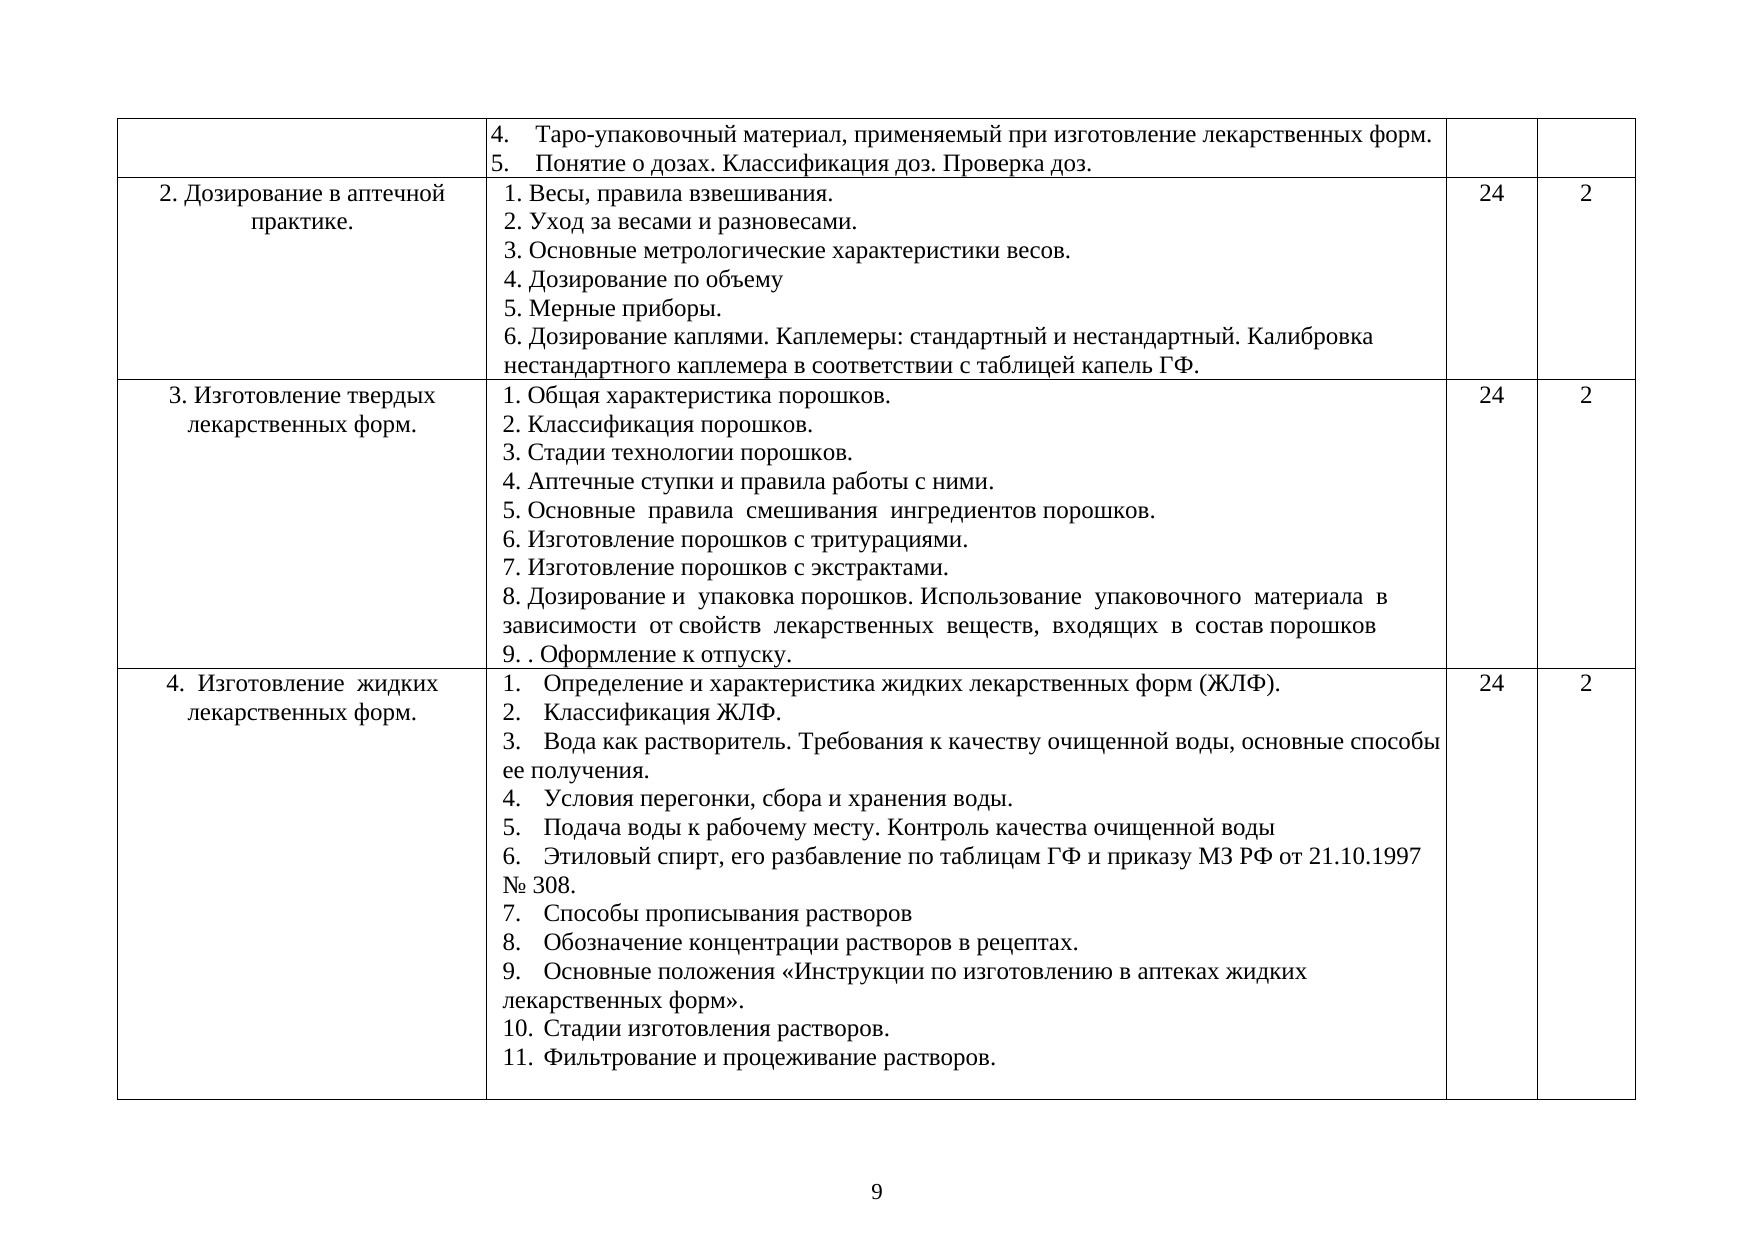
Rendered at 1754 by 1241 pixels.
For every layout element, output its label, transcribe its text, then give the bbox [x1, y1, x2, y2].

table_cell 24 [1447, 380, 1537, 667]
table_cell 2 [1538, 380, 1635, 667]
table_cell 24 [1447, 178, 1537, 379]
table_cell 24 [1447, 669, 1537, 1099]
table_cell 1. Весы, правила взвешивания. 2. Уход за весами и разновесами. 3. Основные метрологические характеристики весов. 4. Дозирование по объему 5. Мерные приборы. 6. Дозирование каплями. Каплемеры: стандартный и нестандартный. Калибровка нестандартного каплемера в соответствии с таблицей капель ГФ. [487, 178, 1446, 379]
table_cell Определение и характеристика жидких лекарственных форм (ЖЛФ). Классификация ЖЛФ. Вода как растворитель. Требования к качеству очищенной воды, основные способы ее получения. Условия перегонки, сбора и хранения воды. Подача воды к рабочему месту. Контроль качества очищенной воды Этиловый спирт, его разбавление по таблицам ГФ и приказу МЗ РФ от 21.10.1997 № 308. Способы прописывания растворов Обозначение концентрации растворов в рецептах. Основные положения «Инструкции по изготовлению в аптеках жидких лекарственных форм». Стадии изготовления растворов. Фильтрование и процеживание растворов. Разведение стандартных фармакопейных жидкостей. Упаковка и оформление к отпуску различных ЖЛФ. [487, 669, 1446, 1099]
table_cell 2 [1538, 669, 1635, 1099]
table_cell 2. Дозирование в аптечной практике. [118, 178, 486, 379]
table_cell 2 [1538, 178, 1635, 379]
table_cell 4. Изготовление жидких лекарственных форм. [118, 669, 486, 1099]
table_cell 3. Изготовление твердых лекарственных форм. [118, 380, 486, 667]
table_cell 1. Общая характеристика порошков. 2. Классификация порошков. 3. Стадии технологии порошков. 4. Аптечные ступки и правила работы с ними. 5. Основные правила смешивания ингредиентов порошков. 6. Изготовление порошков с тритурациями. 7. Изготовление порошков с экстрактами. 8. Дозирование и упаковка порошков. Использование упаковочного материала в зависимости от свойств лекарственных веществ, входящих в состав порошков 9. . Оформление к отпуску. [487, 380, 1446, 667]
